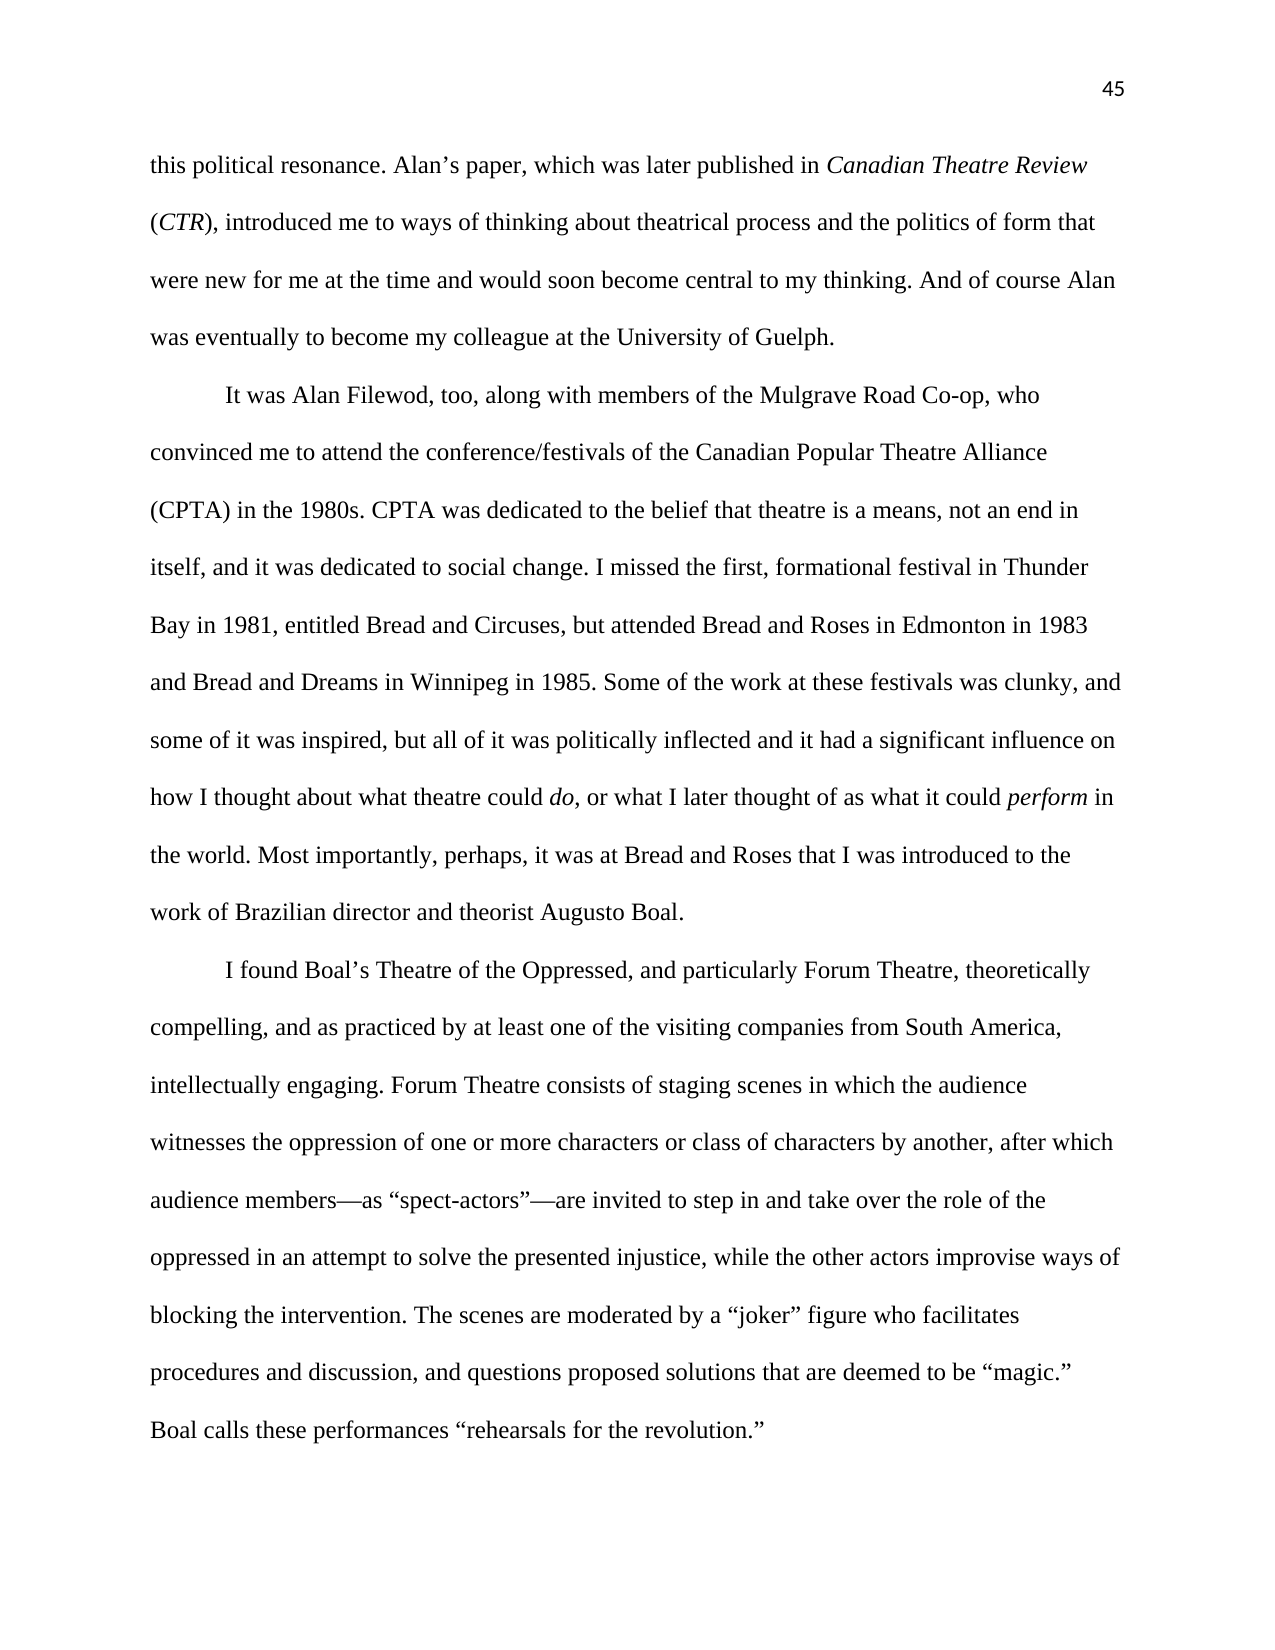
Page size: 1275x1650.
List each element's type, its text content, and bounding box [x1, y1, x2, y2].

text I found Boal’s Theatre of the Oppressed, and particularly Forum Theatre, theoretically compelling, and as practiced by at least one of the visiting companies from South America, intellectually engaging. Forum Theatre consists of staging scenes in which the audience witnesses the oppression of one or more characters or class of characters by another, after which audience members—as “spect-actors”—are invited to step in and take over the role of the oppressed in an attempt to solve the presented injustice, while the other actors improvise ways of blocking the intervention. The scenes are moderated by a “joker” figure who facilitates procedures and discussion, and questions proposed solutions that are deemed to be “magic.” Boal calls these performances “rehearsals for the revolution.” [150, 955, 1125, 1444]
text It was Alan Filewod, too, along with members of the Mulgrave Road Co-op, who convinced me to attend the conference/festivals of the Canadian Popular Theatre Alliance (CPTA) in the 1980s. CPTA was dedicated to the belief that theatre is a means, not an end in itself, and it was dedicated to social change. I missed the first, formational festival in Thunder Bay in 1981, entitled Bread and Circuses, but attended Bread and Roses in Edmonton in 1983 and Bread and Dreams in Winnipeg in 1985. Some of the work at these festivals was clunky, and some of it was inspired, but all of it was politically inflected and it had a significant influence on how I thought about what theatre could do, or what I later thought of as what it could perform in the world. Most importantly, perhaps, it was at Bread and Roses that I was introduced to the work of Brazilian director and theorist Augusto Boal. [150, 380, 1125, 926]
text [150, 150, 1125, 351]
